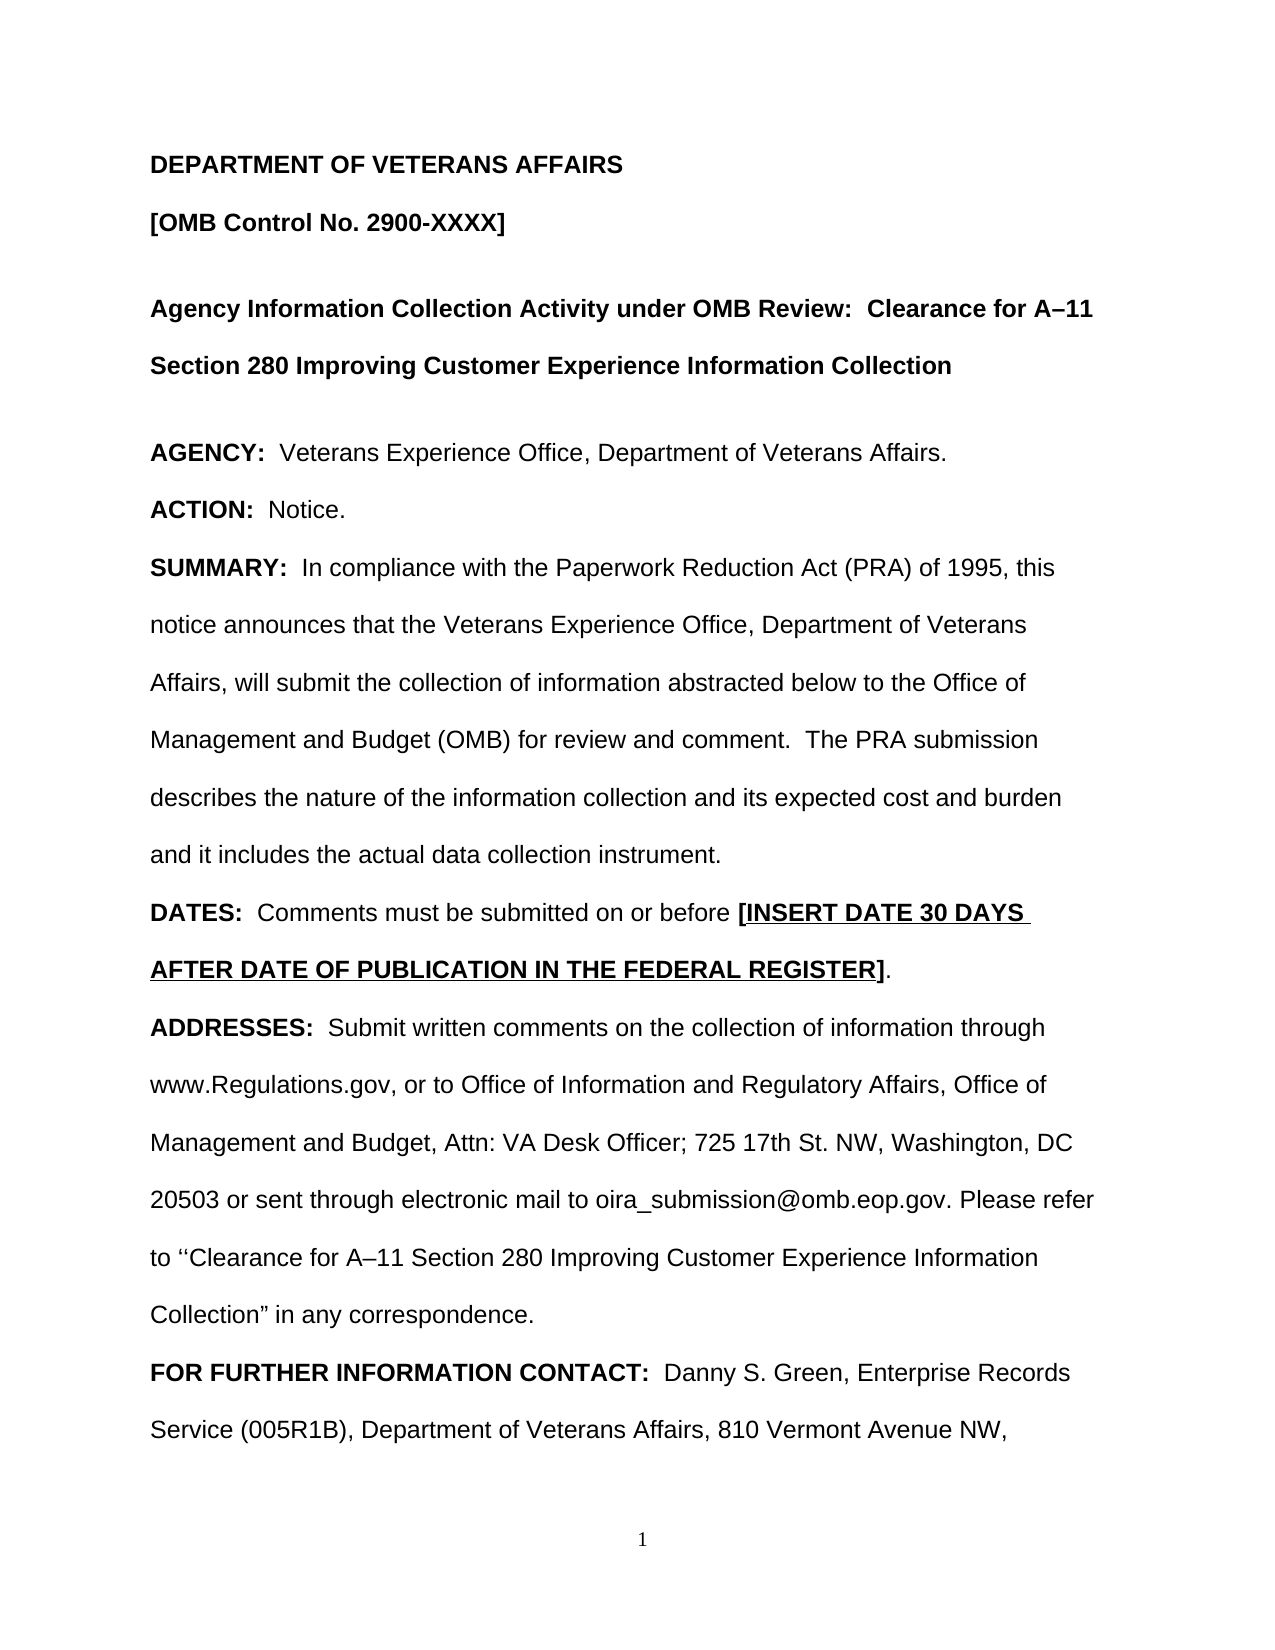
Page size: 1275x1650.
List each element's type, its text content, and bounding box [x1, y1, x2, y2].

text [OMB Control No. 2900-XXXX] [150, 207, 1106, 236]
text SUMMARY: In compliance with the Paperwork Reduction Act (PRA) of 1995, this notice announces that the Veterans Experience Office, Department of Veterans Affairs, will submit the collection of information abstracted below to the Office of Management and Budget (OMB) for review and comment. The PRA submission describes the nature of the information collection and its expected cost and burden and it includes the actual data collection instrument. [150, 552, 1106, 869]
text AGENCY: Veterans Experience Office, Department of Veterans Affairs. [150, 437, 1106, 466]
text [150, 1357, 1106, 1444]
text ADDRESSES: Submit written comments on the collection of information through www.Regulations.gov, or to Office of Information and Regulatory Affairs, Office of Management and Budget, Attn: VA Desk Officer; 725 17th St. NW, Washington, DC 20503 or sent through electronic mail to oira_submission@omb.eop.gov. Please refer to ‘‘Clearance for A–11 Section 280 Improving Customer Experience Information Collection” in any correspondence. [150, 1012, 1106, 1329]
text DEPARTMENT OF VETERANS AFFAIRS [150, 150, 1106, 179]
text DATES: Comments must be submitted on or before [INSERT DATE 30 DAYS AFTER DATE OF PUBLICATION IN THE FEDERAL REGISTER]. [150, 897, 1106, 984]
text ACTION: Notice. [150, 495, 1106, 524]
text Agency Information Collection Activity under OMB Review: Clearance for A–11 Section 280 Improving Customer Experience Information Collection [150, 294, 1106, 380]
